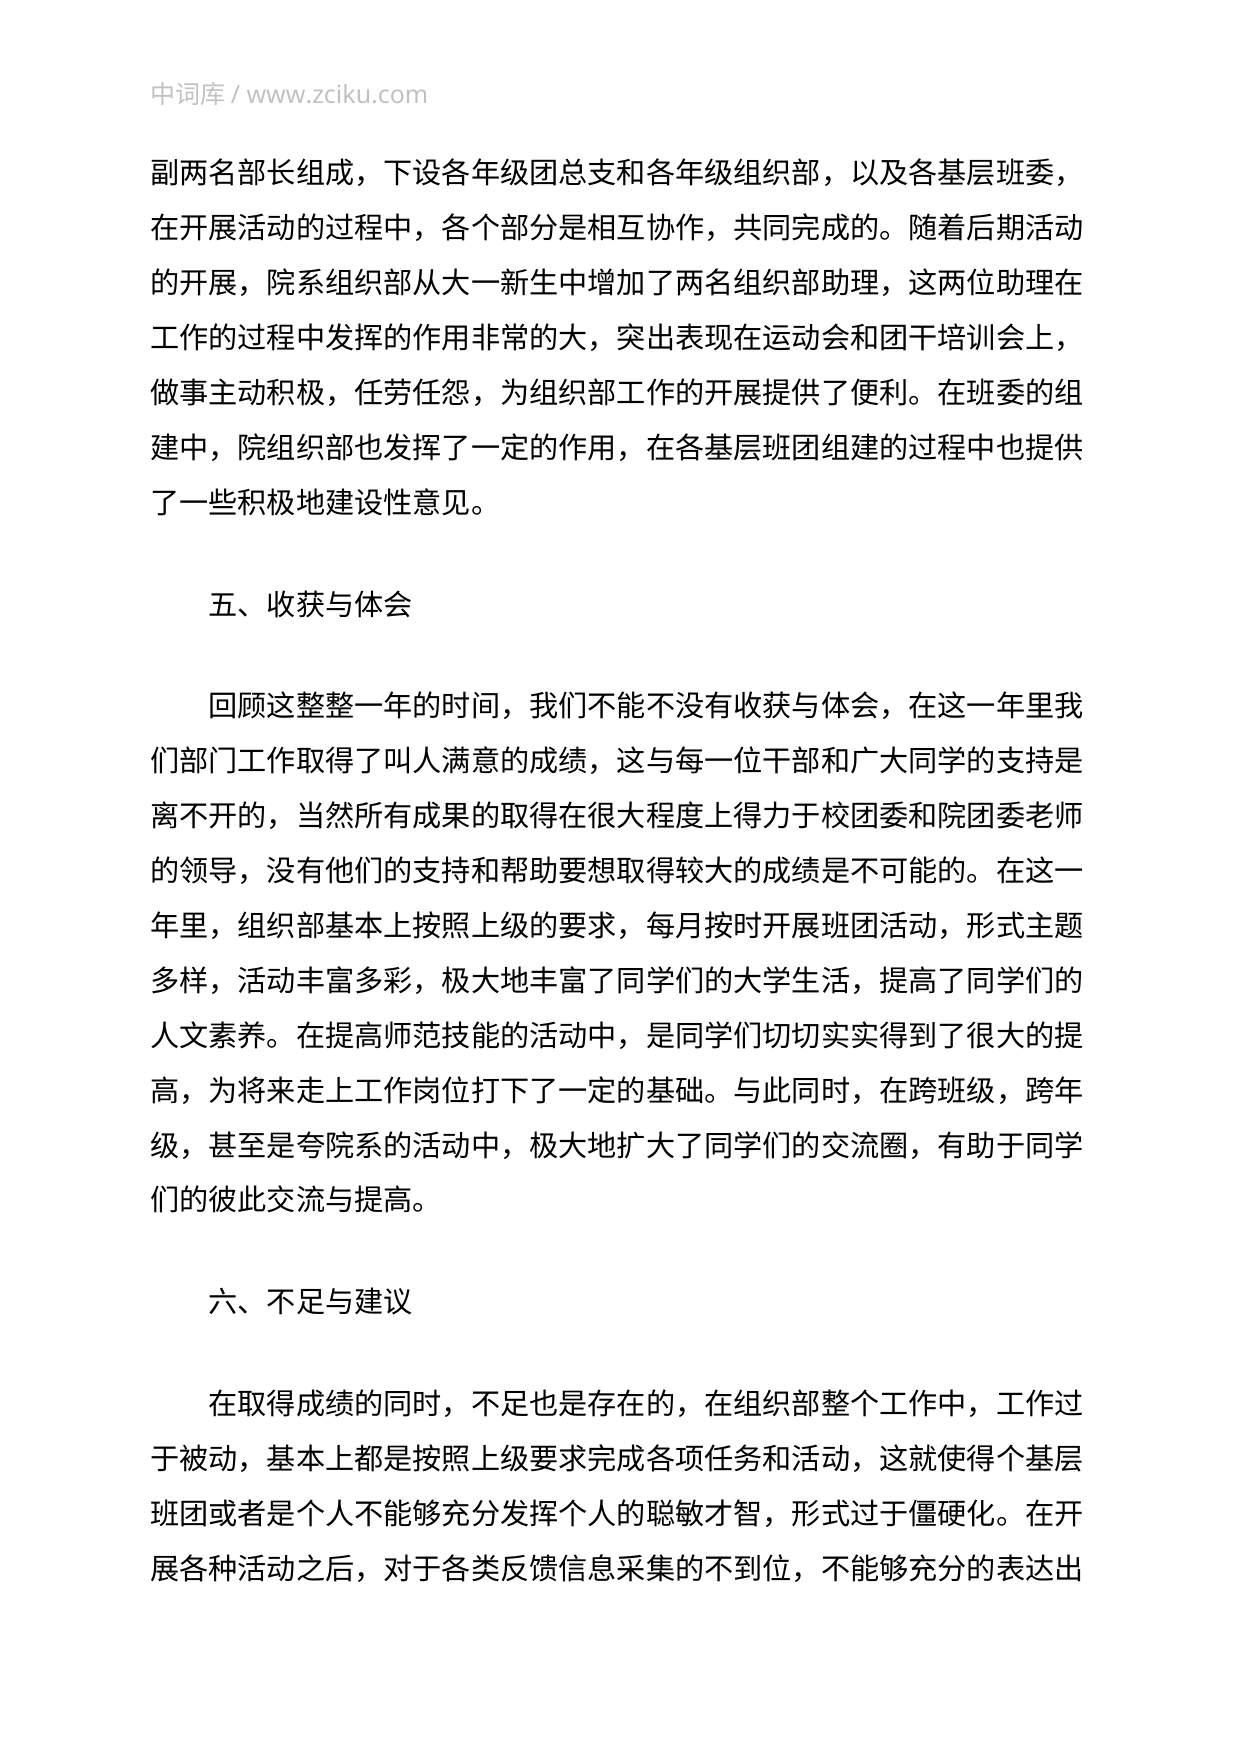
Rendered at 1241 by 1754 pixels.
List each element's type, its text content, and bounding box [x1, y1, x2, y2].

text 六、不足与建议 [150, 1279, 1090, 1321]
text 回顾这整整一年的时间，我们不能不没有收获与体会，在这一年里我们部门工作取得了叫人满意的成绩，这与每一位干部和广大同学的支持是离不开的，当然所有成果的取得在很大程度上得力于校团委和院团委老师的领导，没有他们的支持和帮助要想取得较大的成绩是不可能的。在这一年里，组织部基本上按照上级的要求，每月按时开展班团活动，形式主题多样，活动丰富多彩，极大地丰富了同学们的大学生活，提高了同学们的人文素养。在提高师范技能的活动中，是同学们切切实实得到了很大的提高，为将来走上工作岗位打下了一定的基础。与此同时，在跨班级，跨年级，甚至是夸院系的活动中，极大地扩大了同学们的交流圈，有助于同学们的彼此交流与提高。 [150, 683, 1090, 1219]
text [150, 1381, 1090, 1587]
text 五、收获与体会 [150, 581, 1090, 623]
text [150, 150, 1090, 522]
